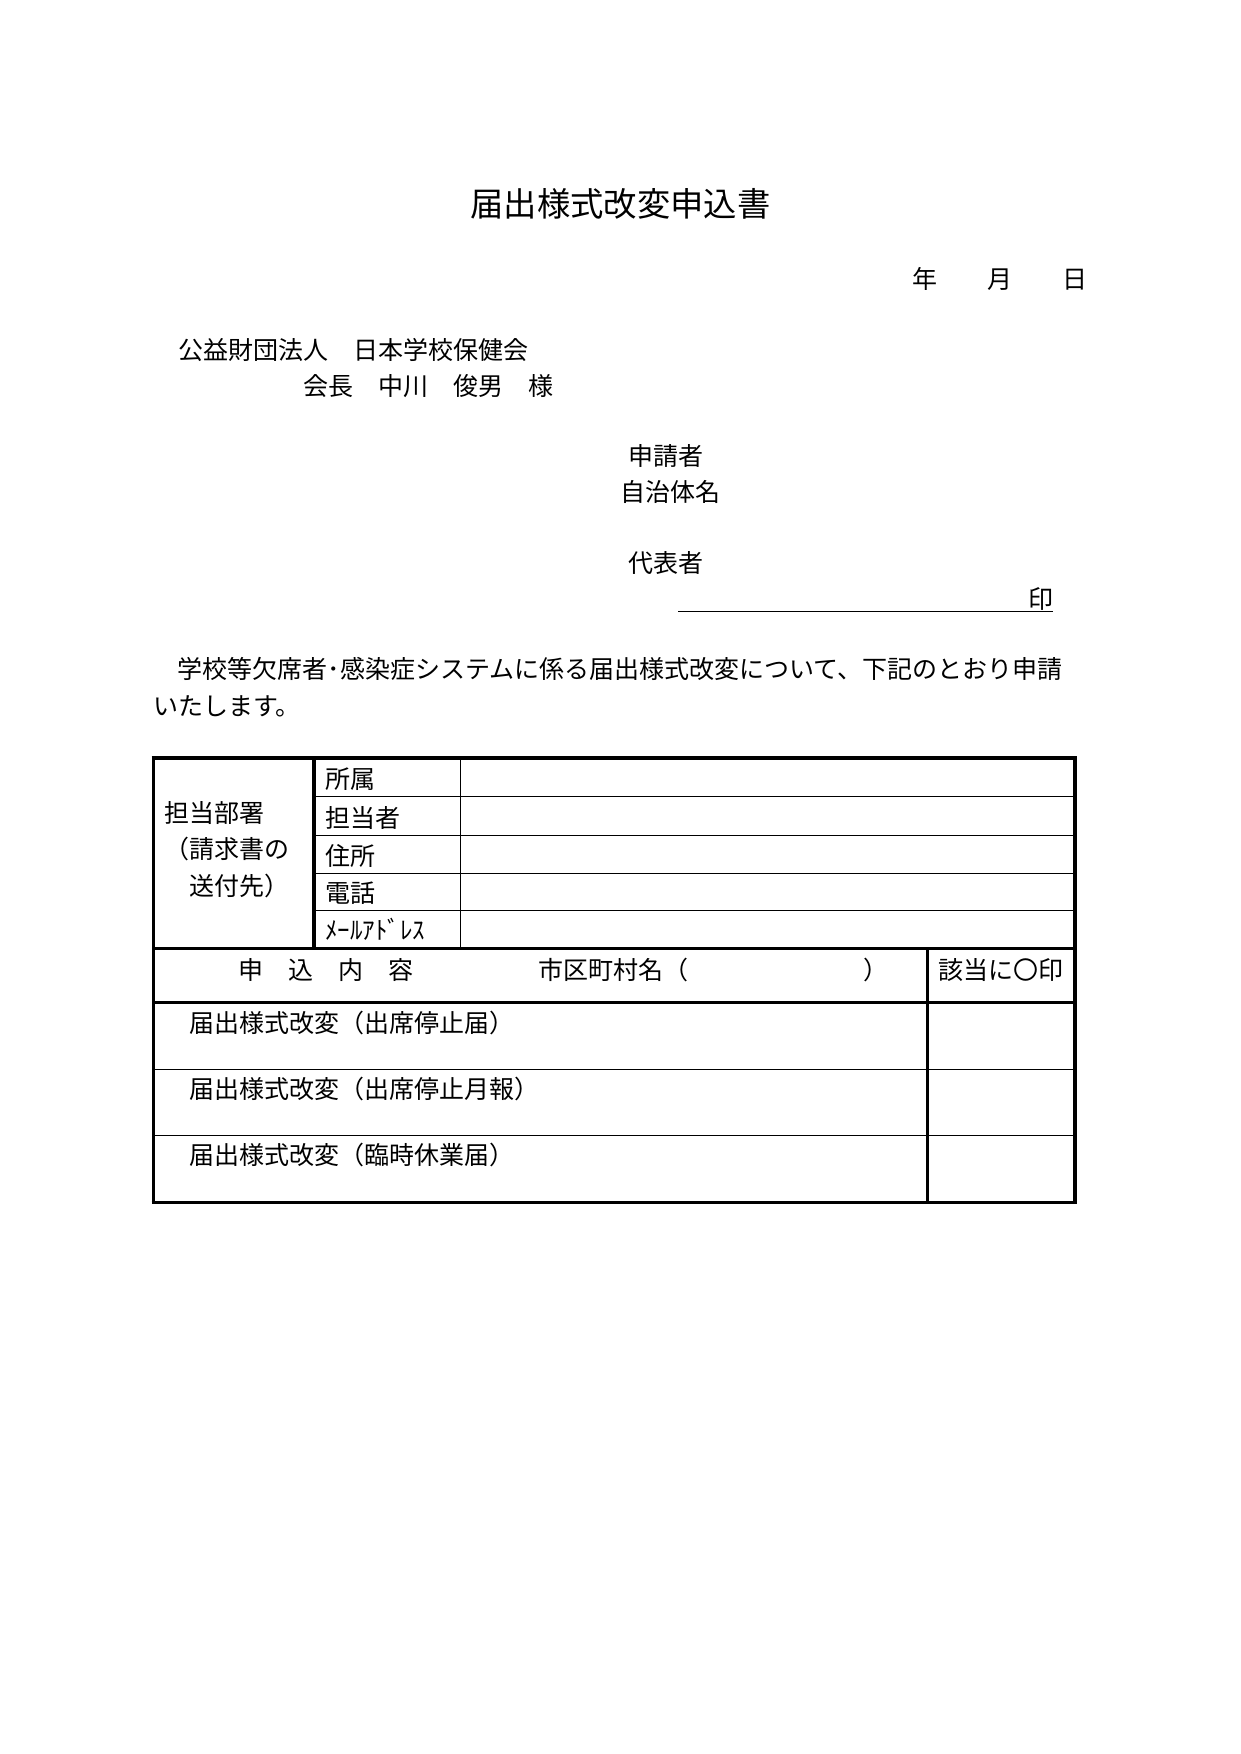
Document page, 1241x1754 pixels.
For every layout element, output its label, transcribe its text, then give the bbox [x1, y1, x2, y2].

table_cell 届出様式改変（出席停止届） [155, 1004, 926, 1069]
text 学校等欠席者･感染症システムに係る届出様式改変について、下記のとおり申請いたします。 [153, 650, 1087, 722]
text 印 [153, 579, 1087, 616]
text 申請者 [153, 437, 1087, 473]
table_cell [461, 836, 1073, 872]
table_cell [929, 1136, 1073, 1201]
table_cell ﾒｰﾙｱﾄﾞﾚｽ [316, 911, 460, 947]
table_cell [461, 874, 1073, 910]
table_cell 申 込 内 容 市区町村名（ ） [155, 950, 926, 1001]
text 公益財団法人 日本学校保健会 [153, 330, 1087, 366]
text 年 月 日 [153, 260, 1087, 296]
table_cell [461, 911, 1073, 947]
table_cell 住所 [316, 836, 460, 872]
table_cell 該当に〇印 [929, 950, 1073, 1001]
table_cell 届出様式改変（臨時休業届） [155, 1136, 926, 1201]
text 代表者 [153, 543, 1087, 579]
text 自治体名 [153, 473, 1087, 509]
table_cell [929, 1070, 1073, 1134]
table_header [461, 760, 1073, 796]
table_header 所属 [316, 760, 460, 796]
table_header 担当部署 （請求書の 送付先） [155, 760, 312, 947]
table_cell 担当者 [316, 797, 460, 835]
table_cell 電話 [316, 874, 460, 910]
text 会長 中川 俊男 様 [153, 366, 1087, 403]
text 届出様式改変申込書 [153, 177, 1087, 226]
table_cell [929, 1004, 1073, 1069]
table_cell 届出様式改変（出席停止月報） [155, 1070, 926, 1134]
table_cell [461, 797, 1073, 835]
